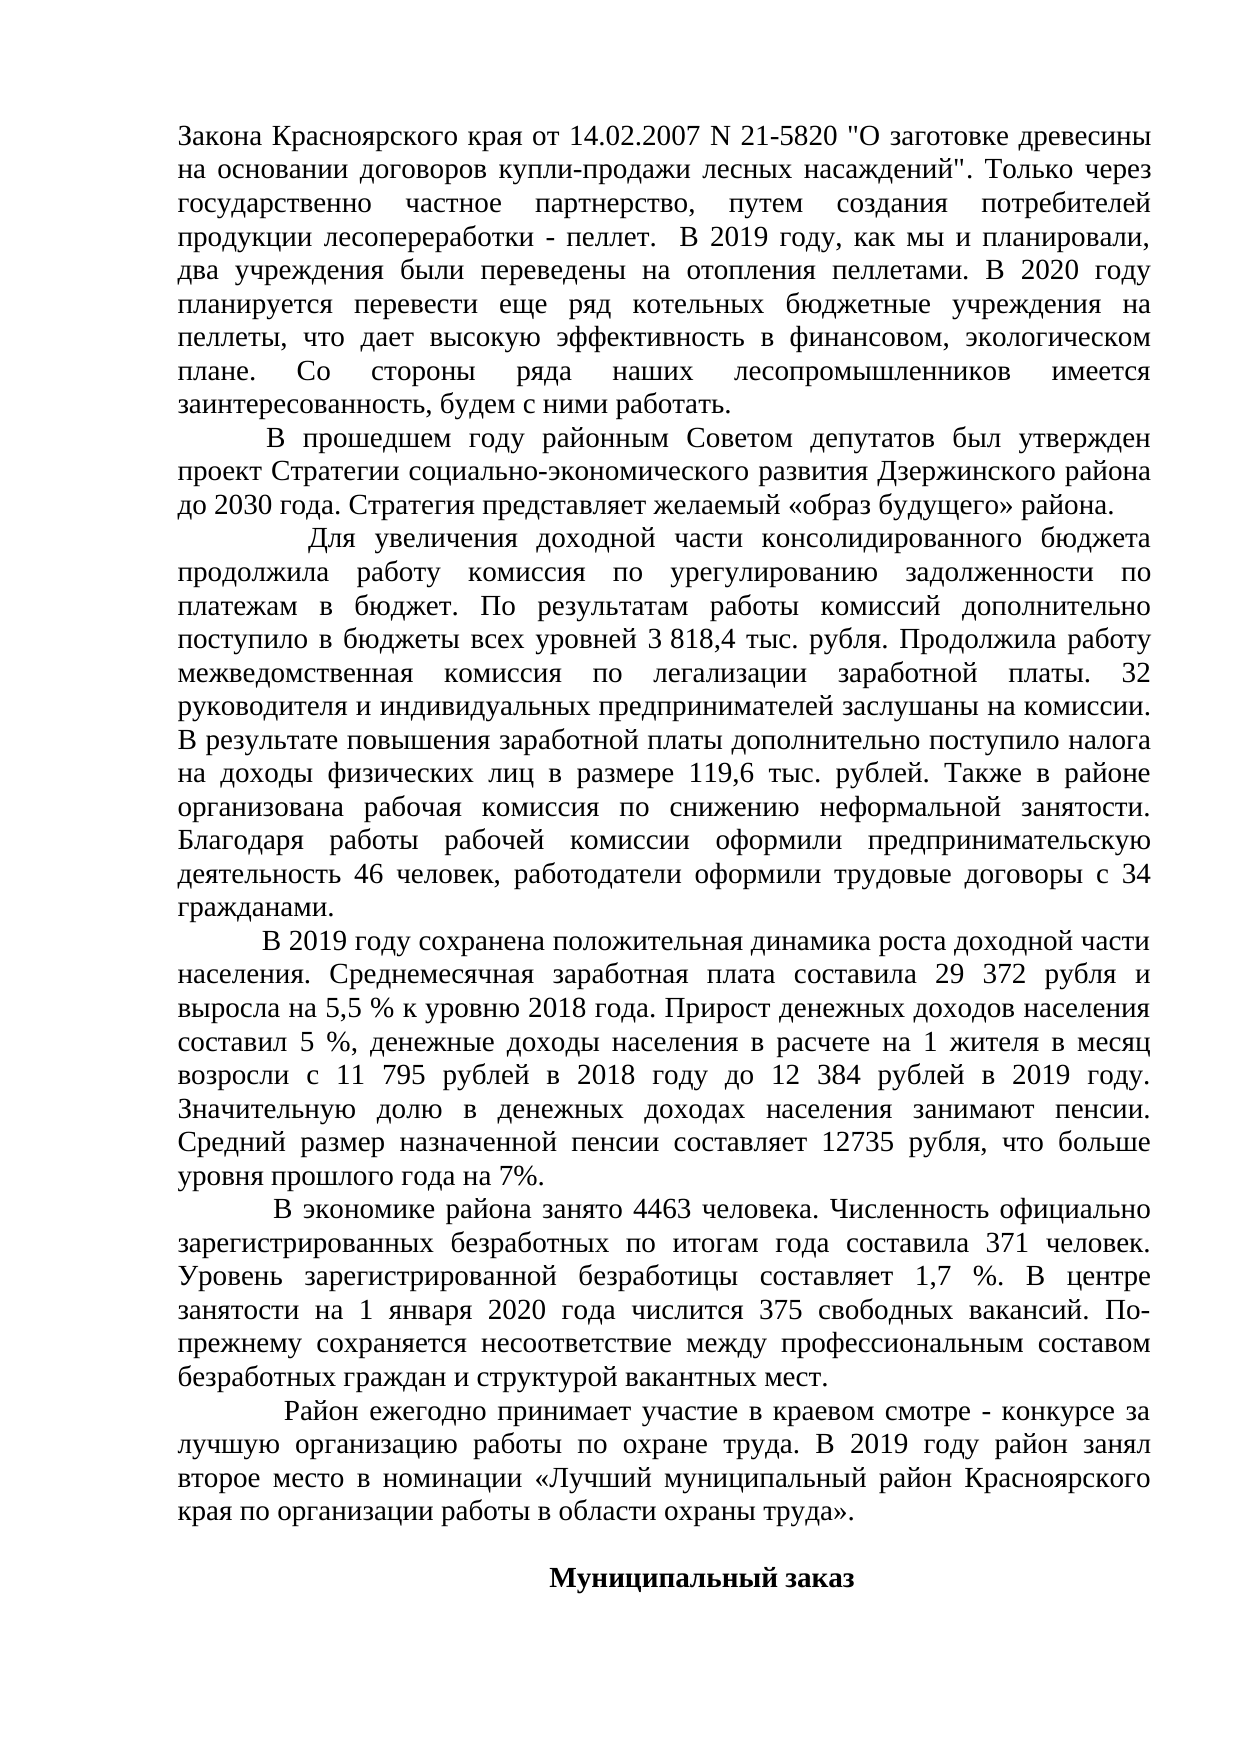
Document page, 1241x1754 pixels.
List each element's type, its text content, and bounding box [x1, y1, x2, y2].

text Муниципальный заказ [177, 1560, 1152, 1594]
text В экономике района занято 4463 человека. Численность официально зарегистрированных безработных по итогам года составила 371 человек. Уровень зарегистрированной безработицы составляет 1,7 %. В центре занятости на 1 января 2020 года числится 375 свободных вакансий. По-прежнему сохраняется несоответствие между профессиональным составом безработных граждан и структурой вакантных мест. [177, 1191, 1152, 1393]
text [177, 118, 1152, 420]
text Для увеличения доходной части консолидированного бюджета продолжила работу комиссия по урегулированию задолженности по платежам в бюджет. По результатам работы комиссий дополнительно поступило в бюджеты всех уровней 3 818,4 тыс. рубля. Продолжила работу межведомственная комиссия по легализации заработной платы. 32 руководителя и индивидуальных предпринимателей заслушаны на комиссии. В результате повышения заработной платы дополнительно поступило налога на доходы физических лиц в размере 119,6 тыс. рублей. Также в районе организована рабочая комиссия по снижению неформальной занятости. Благодаря работы рабочей комиссии оформили предпринимательскую деятельность 46 человек, работодатели оформили трудовые договоры с 34 гражданами. [177, 521, 1152, 923]
text Район ежегодно принимает участие в краевом смотре - конкурсе за лучшую организацию работы по охране труда. В 2019 году район занял второе место в номинации «Лучший муниципальный район Красноярского края по организации работы в области охраны труда». [177, 1393, 1152, 1527]
text В прошедшем году районным Советом депутатов был утвержден проект Стратегии социально-экономического развития Дзержинского района до 2030 года. Стратегия представляет желаемый «образ будущего» района. [177, 420, 1152, 521]
text В 2019 году сохранена положительная динамика роста доходной части населения. Среднемесячная заработная плата составила 29 372 рубля и выросла на 5,5 % к уровню 2018 года. Прирост денежных доходов населения составил 5 %, денежные доходы населения в расчете на 1 жителя в месяц возросли с 11 795 рублей в 2018 году до 12 384 рублей в 2019 году. Значительную долю в денежных доходах населения занимают пенсии. Средний размер назначенной пенсии составляет 12735 рубля, что больше уровня прошлого года на 7%. [177, 923, 1152, 1191]
